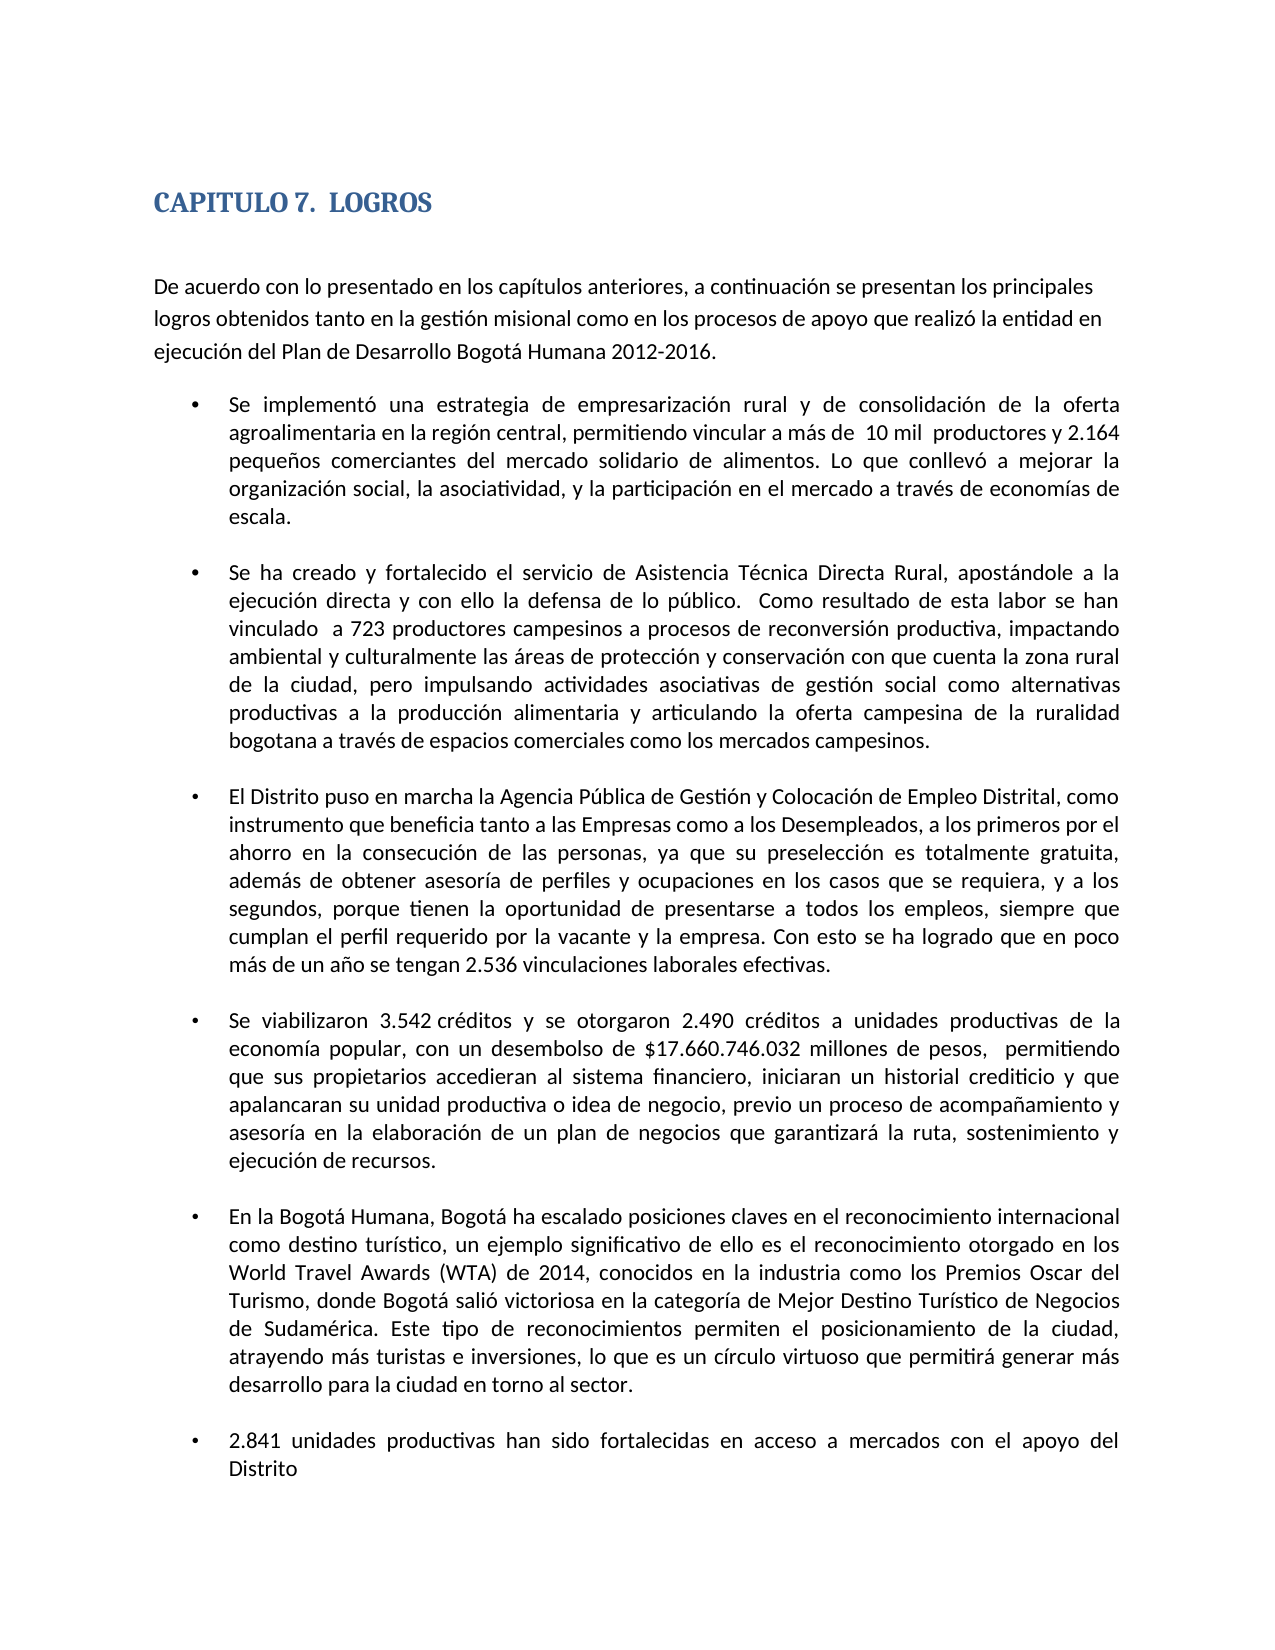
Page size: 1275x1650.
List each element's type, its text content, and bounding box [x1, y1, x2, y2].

subtitle CAPITULO 7. LOGROS [153, 186, 1121, 219]
list Se implementó una estrategia de empresarización rural y de consolidación de la oferta agroalimentaria en la región central, permitiendo vincular a más de 10 mil productores y 2.164 pequeños comerciantes del mercado solidario de alimentos. Lo que conllevó a mejorar la organización social, la asociatividad, y la participación en el mercado a través de economías de escala. [191, 390, 1121, 530]
list Se ha creado y fortalecido el servicio de Asistencia Técnica Directa Rural, apostándole a la ejecución directa y con ello la defensa de lo público. Como resultado de esta labor se han vinculado a 723 productores campesinos a procesos de reconversión productiva, impactando ambiental y culturalmente las áreas de protección y conservación con que cuenta la zona rural de la ciudad, pero impulsando actividades asociativas de gestión social como alternativas productivas a la producción alimentaria y articulando la oferta campesina de la ruralidad bogotana a través de espacios comerciales como los mercados campesinos. [191, 558, 1121, 754]
list En la Bogotá Humana, Bogotá ha escalado posiciones claves en el reconocimiento internacional como destino turístico, un ejemplo significativo de ello es el reconocimiento otorgado en los World Travel Awards (WTA) de 2014, conocidos en la industria como los Premios Oscar del Turismo, donde Bogotá salió victoriosa en la categoría de Mejor Destino Turístico de Negocios de Sudamérica. Este tipo de reconocimientos permiten el posicionamiento de la ciudad, atrayendo más turistas e inversiones, lo que es un círculo virtuoso que permitirá generar más desarrollo para la ciudad en torno al sector. [191, 1202, 1121, 1398]
list Se viabilizaron 3.542 créditos y se otorgaron 2.490 créditos a unidades productivas de la economía popular, con un desembolso de $17.660.746.032 millones de pesos, permitiendo que sus propietarios accedieran al sistema financiero, iniciaran un historial crediticio y que apalancaran su unidad productiva o idea de negocio, previo un proceso de acompañamiento y asesoría en la elaboración de un plan de negocios que garantizará la ruta, sostenimiento y ejecución de recursos. [191, 1006, 1121, 1174]
list El Distrito puso en marcha la Agencia Pública de Gestión y Colocación de Empleo Distrital, como instrumento que beneficia tanto a las Empresas como a los Desempleados, a los primeros por el ahorro en la consecución de las personas, ya que su preselección es totalmente gratuita, además de obtener asesoría de perfiles y ocupaciones en los casos que se requiera, y a los segundos, porque tienen la oportunidad de presentarse a todos los empleos, siempre que cumplan el perfil requerido por la vacante y la empresa. Con esto se ha logrado que en poco más de un año se tengan 2.536 vinculaciones laborales efectivas. [191, 782, 1121, 978]
text De acuerdo con lo presentado en los capítulos anteriores, a continuación se presentan los principales logros obtenidos tanto en la gestión misional como en los procesos de apoyo que realizó la entidad en ejecución del Plan de Desarrollo Bogotá Humana 2012-2016. [153, 272, 1121, 365]
list 2.841 unidades productivas han sido fortalecidas en acceso a mercados con el apoyo del Distrito [191, 1427, 1121, 1483]
